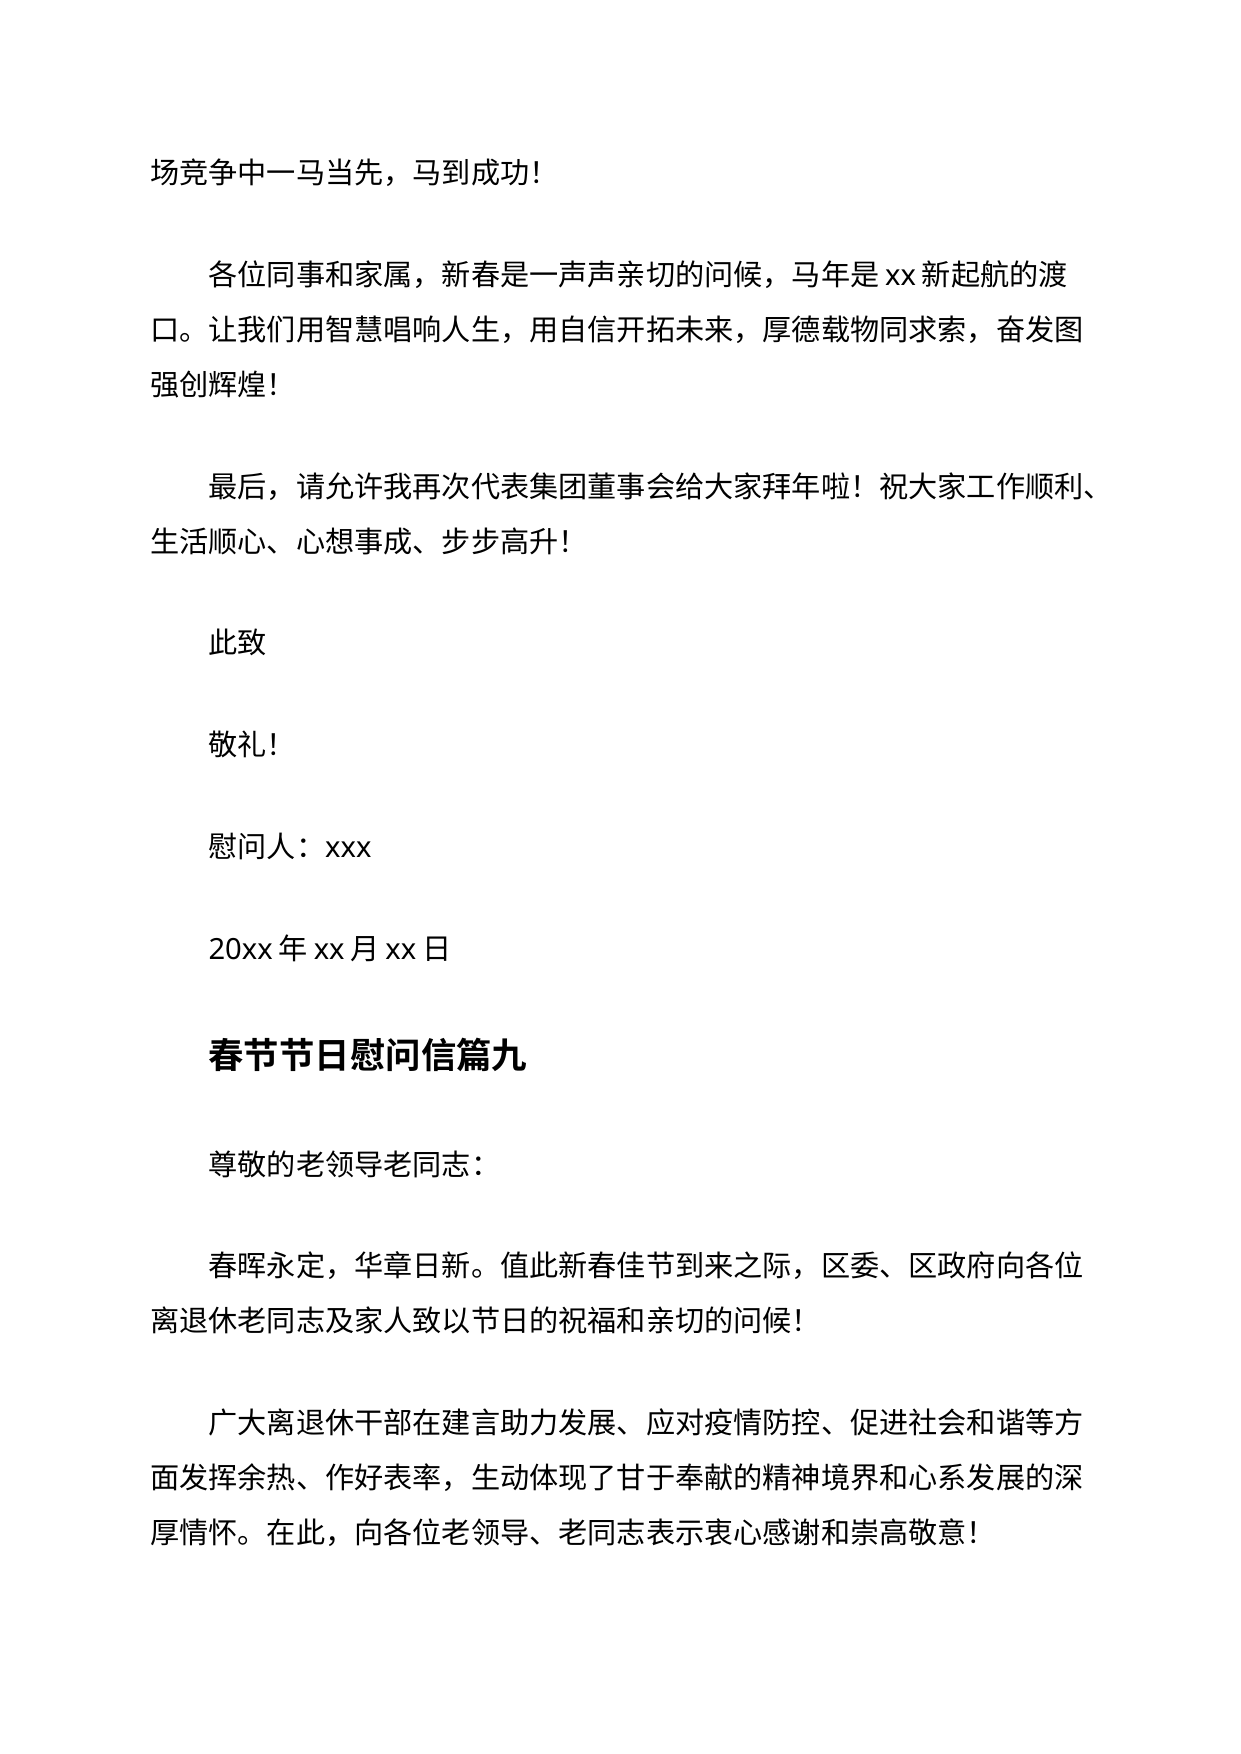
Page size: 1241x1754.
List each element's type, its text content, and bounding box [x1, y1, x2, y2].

text 此致 [150, 620, 1090, 662]
text 敬礼！ [150, 722, 1090, 764]
text 春节节日慰问信篇九 [150, 1028, 1090, 1079]
text 最后，请允许我再次代表集团董事会给大家拜年啦！祝大家工作顺利、生活顺心、心想事成、步步高升！ [150, 463, 1090, 561]
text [150, 150, 1090, 192]
text 广大离退休干部在建言助力发展、应对疫情防控、促进社会和谐等方面发挥余热、作好表率，生动体现了甘于奉献的精神境界和心系发展的深厚情怀。在此，向各位老领导、老同志表示衷心感谢和崇高敬意！ [150, 1399, 1090, 1552]
text 尊敬的老领导老同志： [150, 1141, 1090, 1183]
text 20xx年xx月xx日 [150, 926, 1090, 968]
text 慰问人：xxx [150, 824, 1090, 866]
text 各位同事和家属，新春是一声声亲切的问候，马年是xx新起航的渡口。让我们用智慧唱响人生，用自信开拓未来，厚德载物同求索，奋发图强创辉煌！ [150, 252, 1090, 404]
text 春晖永定，华章日新。值此新春佳节到来之际，区委、区政府向各位离退休老同志及家人致以节日的祝福和亲切的问候！ [150, 1243, 1090, 1340]
